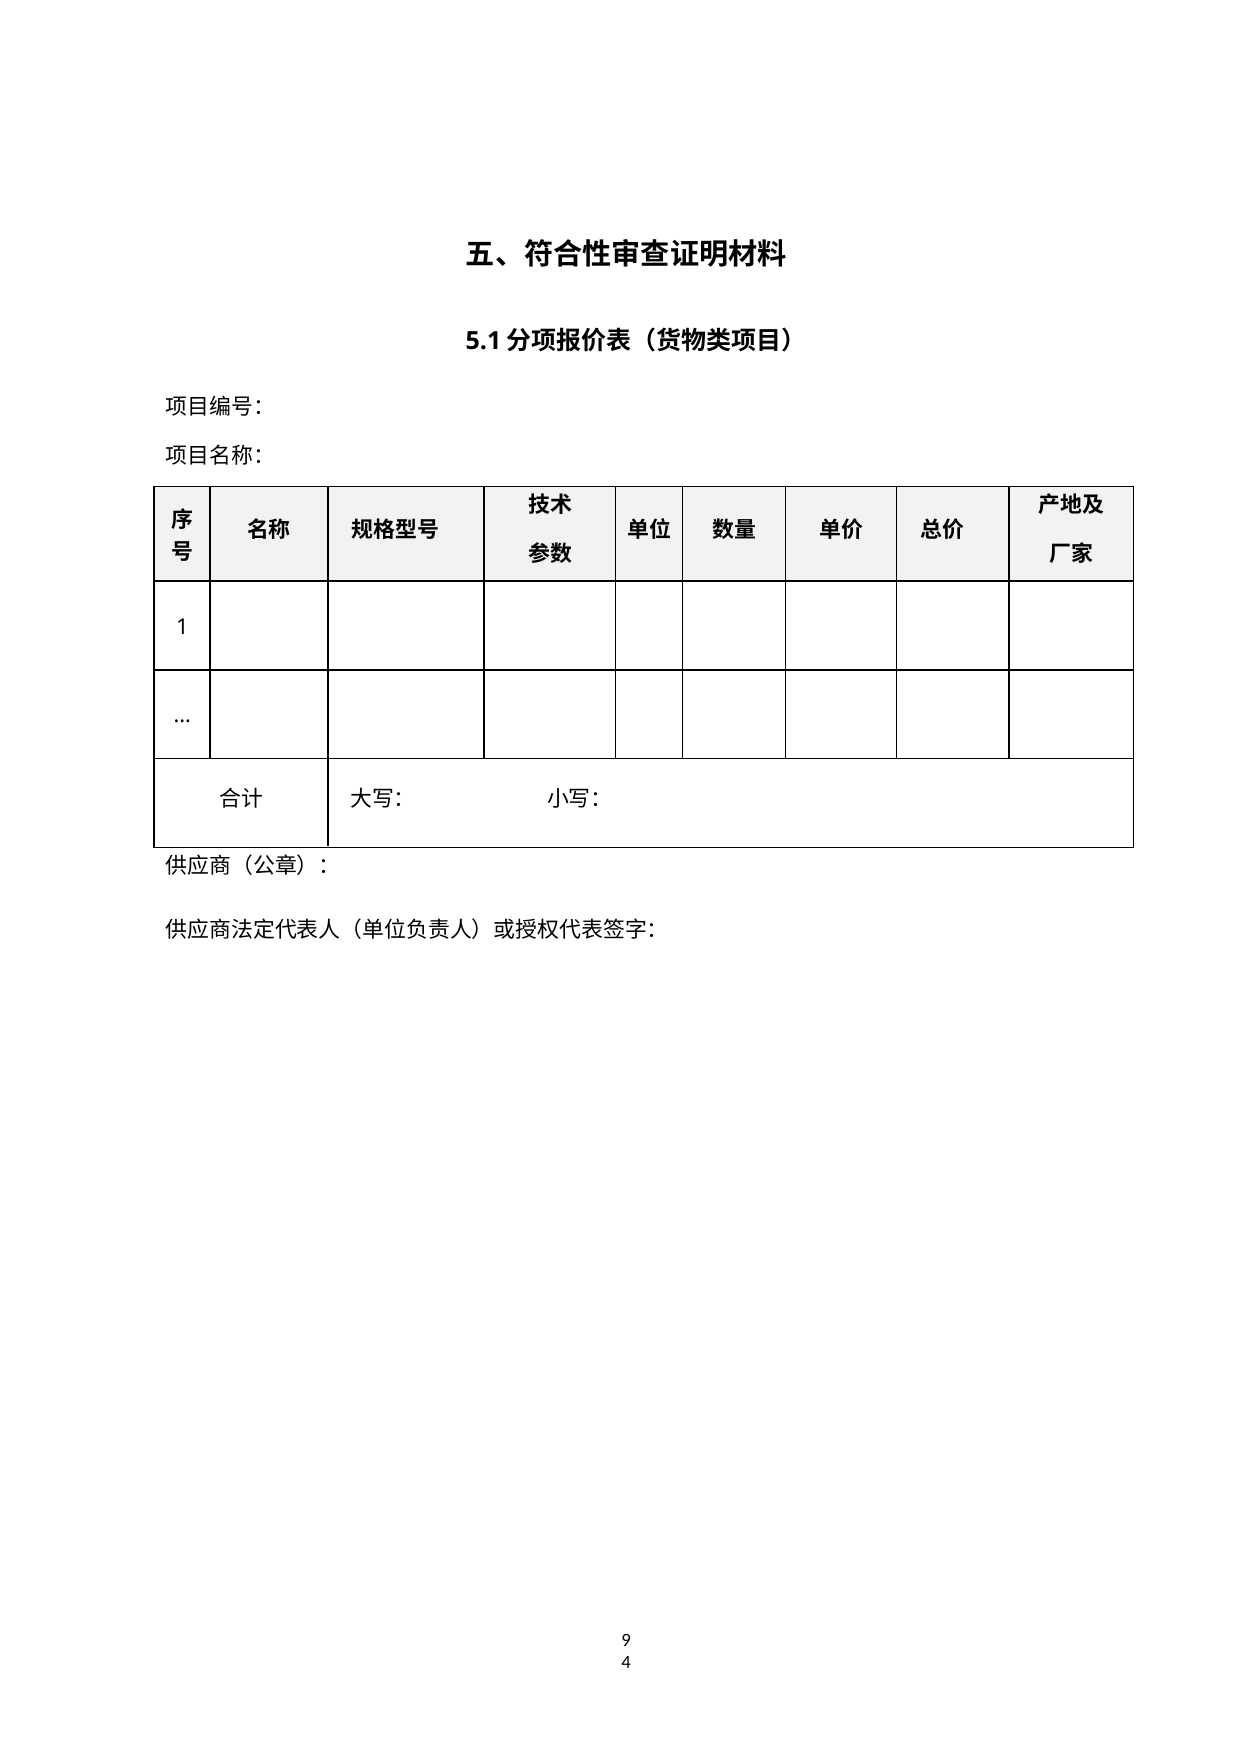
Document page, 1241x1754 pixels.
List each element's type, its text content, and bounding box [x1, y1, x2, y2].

table_cell [1010, 671, 1133, 758]
table_header 产地及 厂家 [1010, 487, 1133, 580]
table_header 总价 [897, 487, 1008, 580]
table_cell [786, 671, 896, 758]
table_cell [211, 582, 327, 669]
table_cell … [155, 671, 209, 758]
table_cell [329, 671, 483, 758]
table_header 单价 [786, 487, 896, 580]
table_cell 大写： 小写： [329, 759, 1133, 846]
table_cell [683, 671, 785, 758]
text 五、符合性审查证明材料 [165, 219, 1087, 284]
table_cell [616, 582, 682, 669]
table_header 规格型号 [329, 487, 483, 580]
text 项目名称： [165, 437, 1087, 470]
text 5.1分项报价表（货物类项目） [165, 306, 1087, 371]
table_cell 合计 [155, 759, 327, 846]
table_cell [786, 582, 896, 669]
table_cell [1010, 582, 1133, 669]
table_cell 1 [155, 582, 209, 669]
table_cell [683, 582, 785, 669]
table_cell [211, 671, 327, 758]
text 供应商法定代表人（单位负责人）或授权代表签字： [165, 912, 1087, 944]
table_header 技术 参数 [485, 487, 615, 580]
table_cell [897, 671, 1008, 758]
table_cell [485, 582, 615, 669]
text 项目编号： [165, 389, 1087, 421]
table_cell [616, 671, 682, 758]
table_header 名称 [211, 487, 327, 580]
table_header 单位 [616, 487, 682, 580]
text 供应商（公章）： [165, 848, 1087, 880]
table_header 序号 [155, 487, 209, 580]
table_cell [897, 582, 1008, 669]
table_header 数量 [683, 487, 785, 580]
table_cell [329, 582, 483, 669]
table_cell [485, 671, 615, 758]
